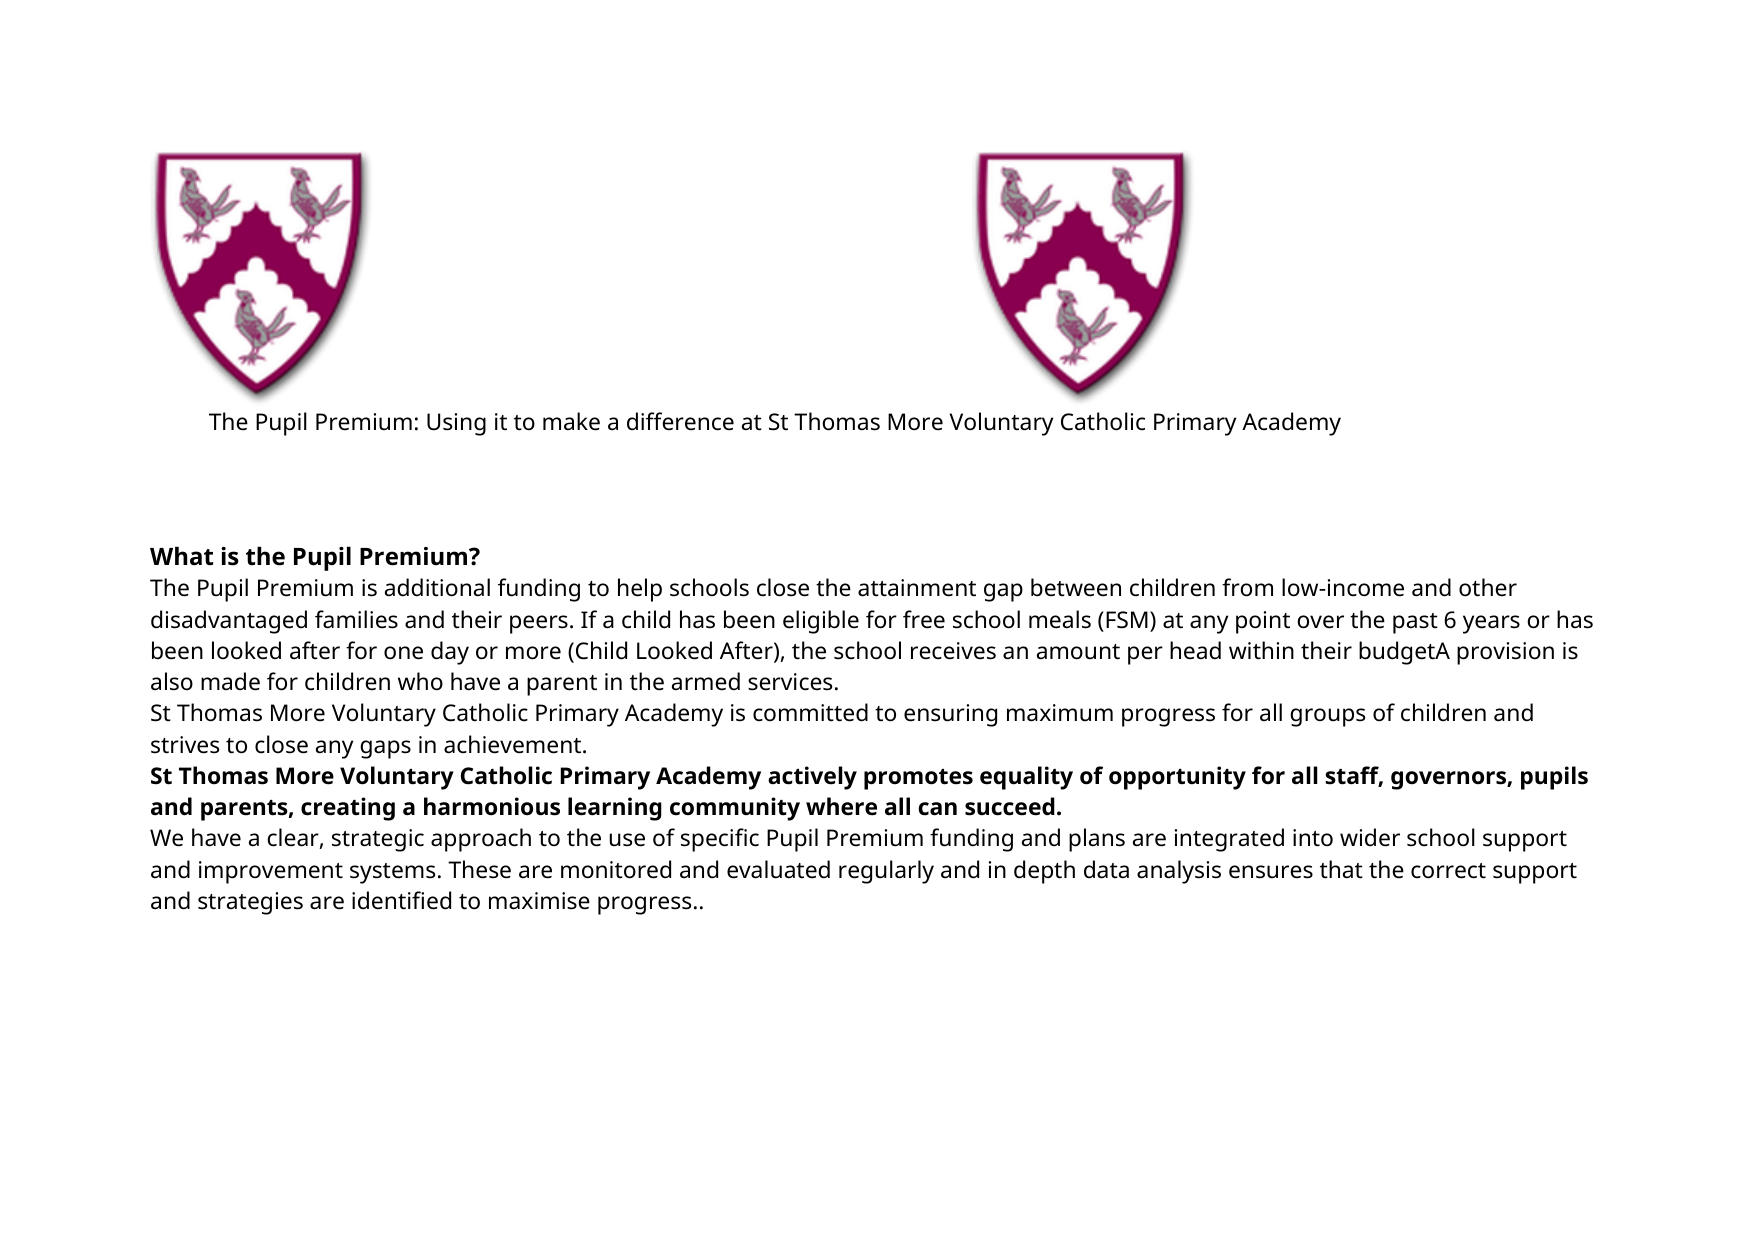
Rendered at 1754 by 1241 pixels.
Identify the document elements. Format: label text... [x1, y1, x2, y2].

text We have a clear, strategic approach to the use of specific Pupil Premium funding and plans are integrated into wider school support and improvement systems. These are monitored and evaluated regularly and in depth data analysis ensures that the correct support and strategies are identified to maximise progress.. [150, 822, 1604, 916]
picture [150, 150, 374, 407]
picture [971, 150, 1196, 407]
text St Thomas More Voluntary Catholic Primary Academy actively promotes equality of opportunity for all staff, governors, pupils and parents, creating a harmonious learning community where all can succeed. [150, 760, 1604, 822]
text The Pupil Premium is additional funding to help schools close the attainment gap between children from low-income and other disadvantaged families and their peers. If a child has been eligible for free school meals (FSM) at any point over the past 6 years or has been looked after for one day or more (Child Looked After), the school receives an amount per head within their budgetA provision is also made for children who have a parent in the armed services. [150, 572, 1604, 697]
text The Pupil Premium: Using it to make a difference at St Thomas More Voluntary Catholic Primary Academy [150, 406, 1604, 437]
text What is the Pupil Premium? [150, 540, 1604, 572]
text St Thomas More Voluntary Catholic Primary Academy is committed to ensuring maximum progress for all groups of children and strives to close any gaps in achievement. [150, 697, 1604, 760]
